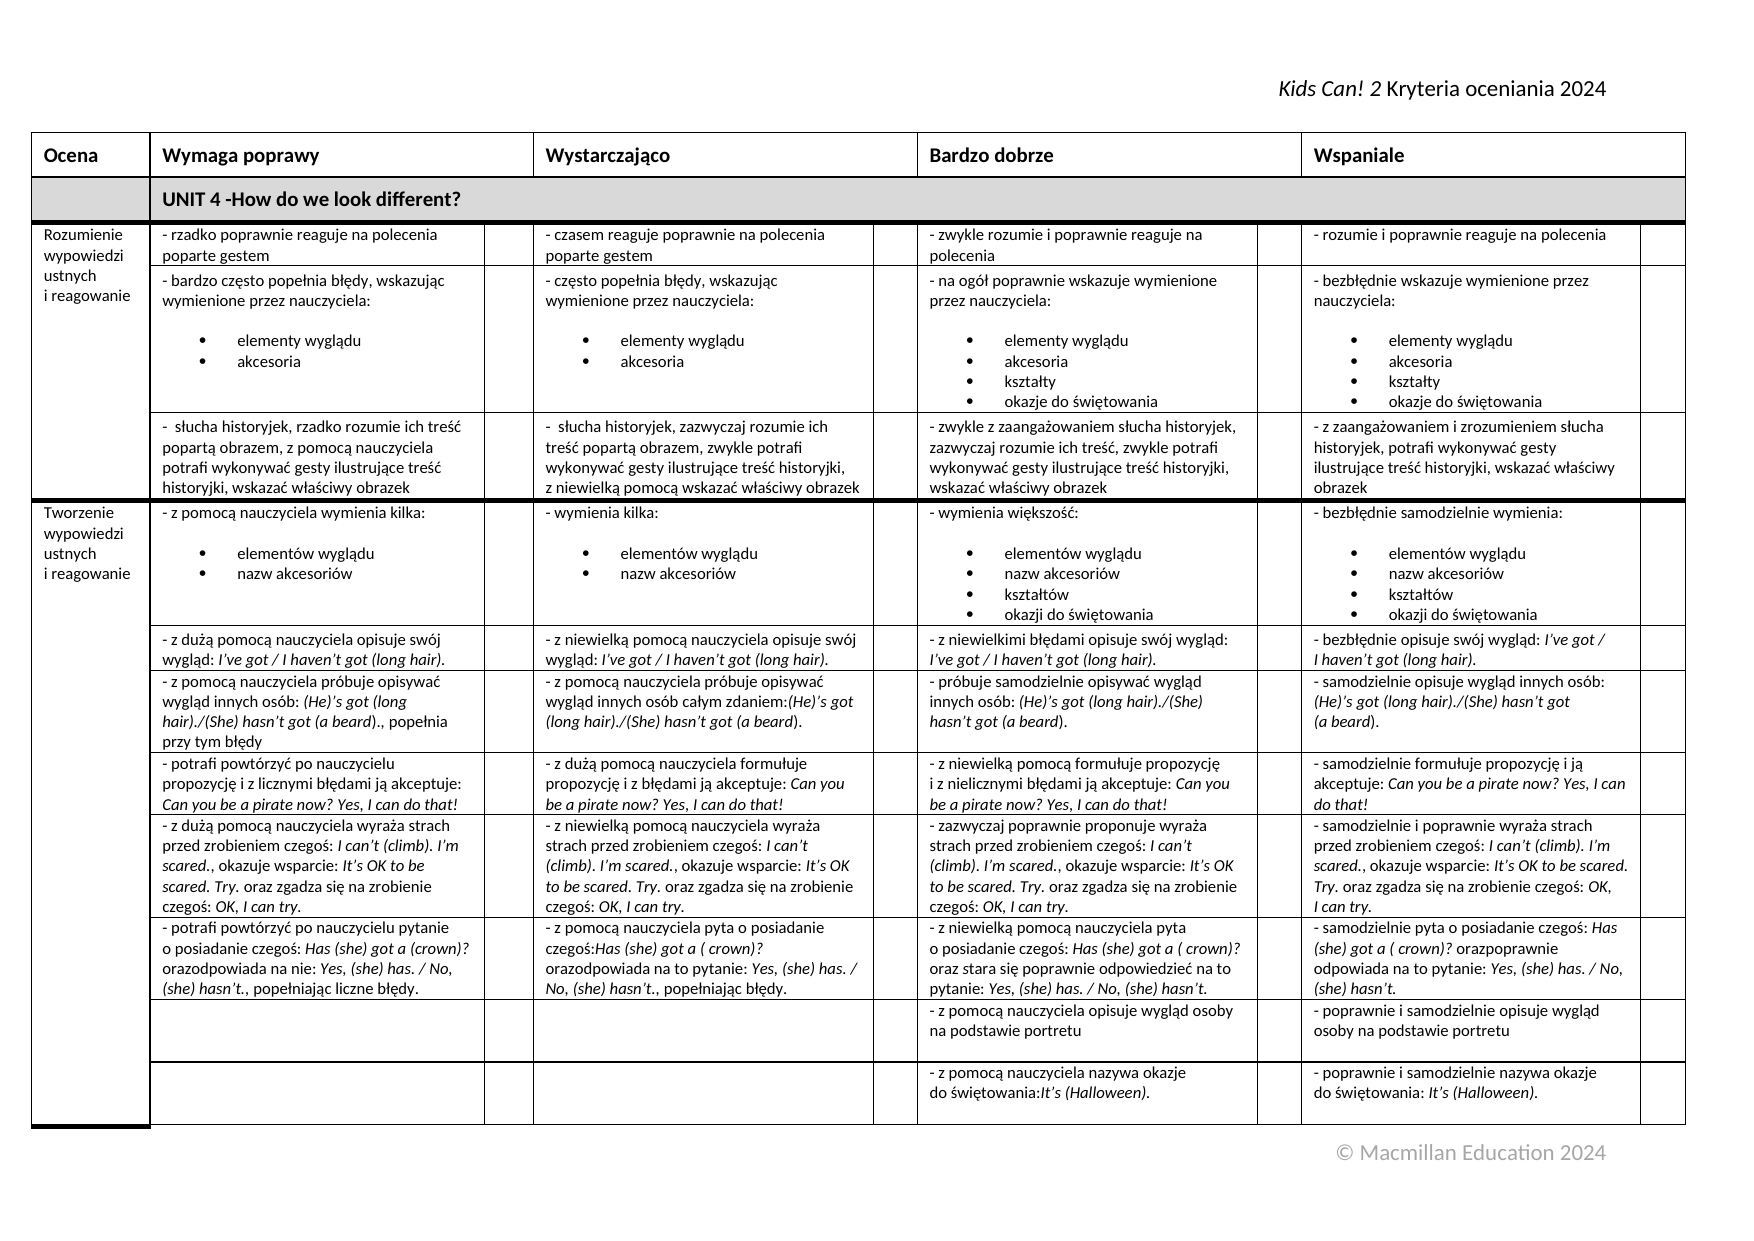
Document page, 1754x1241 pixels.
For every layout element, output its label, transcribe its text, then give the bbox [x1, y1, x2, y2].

table_cell UNIT 4 -How do we look different? [151, 178, 1685, 220]
table_cell [874, 671, 917, 752]
table_cell [485, 671, 533, 752]
table_cell [874, 1063, 917, 1124]
table_cell - z niewielkimi błędami opisuje swój wygląd: I’ve got / I haven’t got (long hair). [918, 626, 1257, 670]
table_cell - wymienia większość: elementów wyglądu nazw akcesoriów kształtów okazji do świętowania [918, 503, 1257, 624]
table_header Wystarczająco [534, 133, 917, 176]
table_cell - z pomocą nauczyciela wymienia kilka: elementów wyglądu nazw akcesoriów [151, 503, 484, 624]
table_cell [485, 503, 533, 624]
table_cell [534, 1063, 873, 1124]
table_header Ocena [32, 133, 149, 176]
table_cell - potrafi powtórzyć po nauczycielu pytanie o posiadanie czegoś: Has (she) got a (crown)? orazodpowiada na nie: Yes, (she) has. / No, (she) hasn’t., popełniając liczne błędy. [151, 918, 484, 999]
table_cell - czasem reaguje poprawnie na polecenia poparte gestem [534, 225, 873, 265]
table_cell - z pomocą nauczyciela próbuje opisywać wygląd innych osób: (He)’s got (long hair)./(She) hasn’t got (a beard)., popełnia przy tym błędy [151, 671, 484, 752]
table_cell [1258, 753, 1301, 814]
table_cell - bezbłędnie opisuje swój wygląd: I’ve got / I haven’t got (long hair). [1302, 626, 1640, 670]
table_cell - z pomocą nauczyciela opisuje wygląd osoby na podstawie portretu [918, 1000, 1257, 1061]
table_cell - bezbłędnie wskazuje wymienione przez nauczyciela: elementy wyglądu akcesoria kształty okazje do świętowania [1302, 266, 1640, 412]
table_cell - z niewielką pomocą nauczyciela wyraża strach przed zrobieniem czegoś: I can’t (climb). I’m scared., okazuje wsparcie: It’s OK to be scared. Try. oraz zgadza się na zrobienie czegoś: OK, I can try. [534, 815, 873, 917]
table_cell [485, 413, 533, 498]
table_cell - z niewielką pomocą nauczyciela opisuje swój wygląd: I’ve got / I haven’t got (long hair). [534, 626, 873, 670]
table_cell - samodzielnie opisuje wygląd innych osób: (He)’s got (long hair)./(She) hasn’t got (a beard). [1302, 671, 1640, 752]
table_cell [874, 815, 917, 917]
table_cell - bardzo często popełnia błędy, wskazując wymienione przez nauczyciela: elementy wyglądu akcesoria [151, 266, 484, 412]
table_cell - poprawnie i samodzielnie opisuje wygląd osoby na podstawie portretu [1302, 1000, 1640, 1061]
table_cell [874, 413, 917, 498]
table_cell - z pomocą nauczyciela pyta o posiadanie czegoś:Has (she) got a ( crown)? orazodpowiada na to pytanie: Yes, (she) has. / No, (she) hasn’t., popełniając błędy. [534, 918, 873, 999]
table_cell [151, 1000, 484, 1061]
table_cell - z niewielką pomocą nauczyciela pyta o posiadanie czegoś: Has (she) got a ( crown)?oraz stara się poprawnie odpowiedzieć na to pytanie: Yes, (she) has. / No, (she) hasn’t. [918, 918, 1257, 999]
table_cell [485, 918, 533, 999]
table_cell [1641, 753, 1685, 814]
table_cell [1258, 671, 1301, 752]
table_cell [485, 266, 533, 412]
table_cell [1641, 626, 1685, 670]
table_cell - z niewielką pomocą formułuje propozycję i z nielicznymi błędami ją akceptuje: Can you be a pirate now? Yes, I can do that! [918, 753, 1257, 814]
table_cell - zwykle rozumie i poprawnie reaguje na polecenia [918, 225, 1257, 265]
table_cell [32, 178, 149, 220]
table_cell [874, 266, 917, 412]
table_cell - z dużą pomocą nauczyciela wyraża strach przed zrobieniem czegoś: I can’t (climb). I’m scared., okazuje wsparcie: It’s OK to be scared. Try. oraz zgadza się na zrobienie czegoś: OK, I can try. [151, 815, 484, 917]
table_cell - z pomocą nauczyciela nazywa okazje do świętowania:It’s (Halloween). [918, 1063, 1257, 1124]
table_cell [1641, 225, 1685, 265]
table_cell [485, 815, 533, 917]
table_cell Tworzenie wypowiedzi ustnych i reagowanie [32, 503, 149, 1124]
table_cell - z zaangażowaniem i zrozumieniem słucha historyjek, potrafi wykonywać gesty ilustrujące treść historyjki, wskazać właściwy obrazek [1302, 413, 1640, 498]
table_cell - próbuje samodzielnie opisywać wygląd innych osób: (He)’s got (long hair)./(She) hasn’t got (a beard). [918, 671, 1257, 752]
table_cell - poprawnie i samodzielnie nazywa okazje do świętowania: It’s (Halloween). [1302, 1063, 1640, 1124]
table_cell [151, 1063, 484, 1124]
table_cell [1641, 1063, 1685, 1124]
table_cell [1258, 413, 1301, 498]
table_header Wspaniale [1302, 133, 1685, 176]
table_cell - potrafi powtórzyć po nauczycielu propozycję i z licznymi błędami ją akceptuje: Can you be a pirate now? Yes, I can do that! [151, 753, 484, 814]
table_cell [1258, 626, 1301, 670]
table_cell [485, 626, 533, 670]
table_cell [874, 225, 917, 265]
table_cell [1641, 1000, 1685, 1061]
table_cell [1258, 503, 1301, 624]
table_cell [874, 1000, 917, 1061]
table_cell [1641, 918, 1685, 999]
table_cell [1258, 225, 1301, 265]
table_cell [874, 626, 917, 670]
table_cell Rozumienie wypowiedzi ustnych i reagowanie [32, 225, 149, 498]
table_cell [534, 1000, 873, 1061]
table_cell - zwykle z zaangażowaniem słucha historyjek, zazwyczaj rozumie ich treść, zwykle potrafi wykonywać gesty ilustrujące treść historyjki, wskazać właściwy obrazek [918, 413, 1257, 498]
table_cell [1258, 918, 1301, 999]
table_cell [874, 503, 917, 624]
table_cell [1258, 1000, 1301, 1061]
table_cell [485, 1063, 533, 1124]
table_cell - samodzielnie pyta o posiadanie czegoś: Has (she) got a ( crown)? orazpoprawnie odpowiada na to pytanie: Yes, (she) has. / No, (she) hasn’t. [1302, 918, 1640, 999]
table_cell [1641, 503, 1685, 624]
table_cell [1641, 815, 1685, 917]
table_cell - na ogół poprawnie wskazuje wymienione przez nauczyciela: elementy wyglądu akcesoria kształty okazje do świętowania [918, 266, 1257, 412]
table_cell - rozumie i poprawnie reaguje na polecenia [1302, 225, 1640, 265]
table_cell - rzadko poprawnie reaguje na polecenia poparte gestem [151, 225, 484, 265]
table_cell [1258, 266, 1301, 412]
table_cell [485, 225, 533, 265]
table_cell - z dużą pomocą nauczyciela formułuje propozycję i z błędami ją akceptuje: Can you be a pirate now? Yes, I can do that! [534, 753, 873, 814]
table_cell - samodzielnie formułuje propozycję i ją akceptuje: Can you be a pirate now? Yes, I can do that! [1302, 753, 1640, 814]
table_cell - słucha historyjek, rzadko rozumie ich treść popartą obrazem, z pomocą nauczyciela potrafi wykonywać gesty ilustrujące treść historyjki, wskazać właściwy obrazek [151, 413, 484, 498]
table_cell - zazwyczaj poprawnie proponuje wyraża strach przed zrobieniem czegoś: I can’t (climb). I’m scared., okazuje wsparcie: It’s OK to be scared. Try. oraz zgadza się na zrobienie czegoś: OK, I can try. [918, 815, 1257, 917]
table_cell [874, 918, 917, 999]
table_cell - bezbłędnie samodzielnie wymienia: elementów wyglądu nazw akcesoriów kształtów okazji do świętowania [1302, 503, 1640, 624]
table_cell - z pomocą nauczyciela próbuje opisywać wygląd innych osób całym zdaniem:(He)’s got (long hair)./(She) hasn’t got (a beard). [534, 671, 873, 752]
table_cell - często popełnia błędy, wskazując wymienione przez nauczyciela: elementy wyglądu akcesoria [534, 266, 873, 412]
table_cell [1258, 815, 1301, 917]
table_cell [1641, 413, 1685, 498]
table_cell [1641, 266, 1685, 412]
table_cell [485, 1000, 533, 1061]
table_header Bardzo dobrze [918, 133, 1301, 176]
table_cell - wymienia kilka: elementów wyglądu nazw akcesoriów [534, 503, 873, 624]
table_cell - samodzielnie i poprawnie wyraża strach przed zrobieniem czegoś: I can’t (climb). I’m scared., okazuje wsparcie: It’s OK to be scared. Try. oraz zgadza się na zrobienie czegoś: OK, I can try. [1302, 815, 1640, 917]
table_cell - słucha historyjek, zazwyczaj rozumie ich treść popartą obrazem, zwykle potrafi wykonywać gesty ilustrujące treść historyjki, z niewielką pomocą wskazać właściwy obrazek [534, 413, 873, 498]
table_cell [1258, 1063, 1301, 1124]
table_cell [485, 753, 533, 814]
table_cell - z dużą pomocą nauczyciela opisuje swój wygląd: I’ve got / I haven’t got (long hair). [151, 626, 484, 670]
table_cell [1641, 671, 1685, 752]
table_cell [874, 753, 917, 814]
table_header Wymaga poprawy [151, 133, 533, 176]
